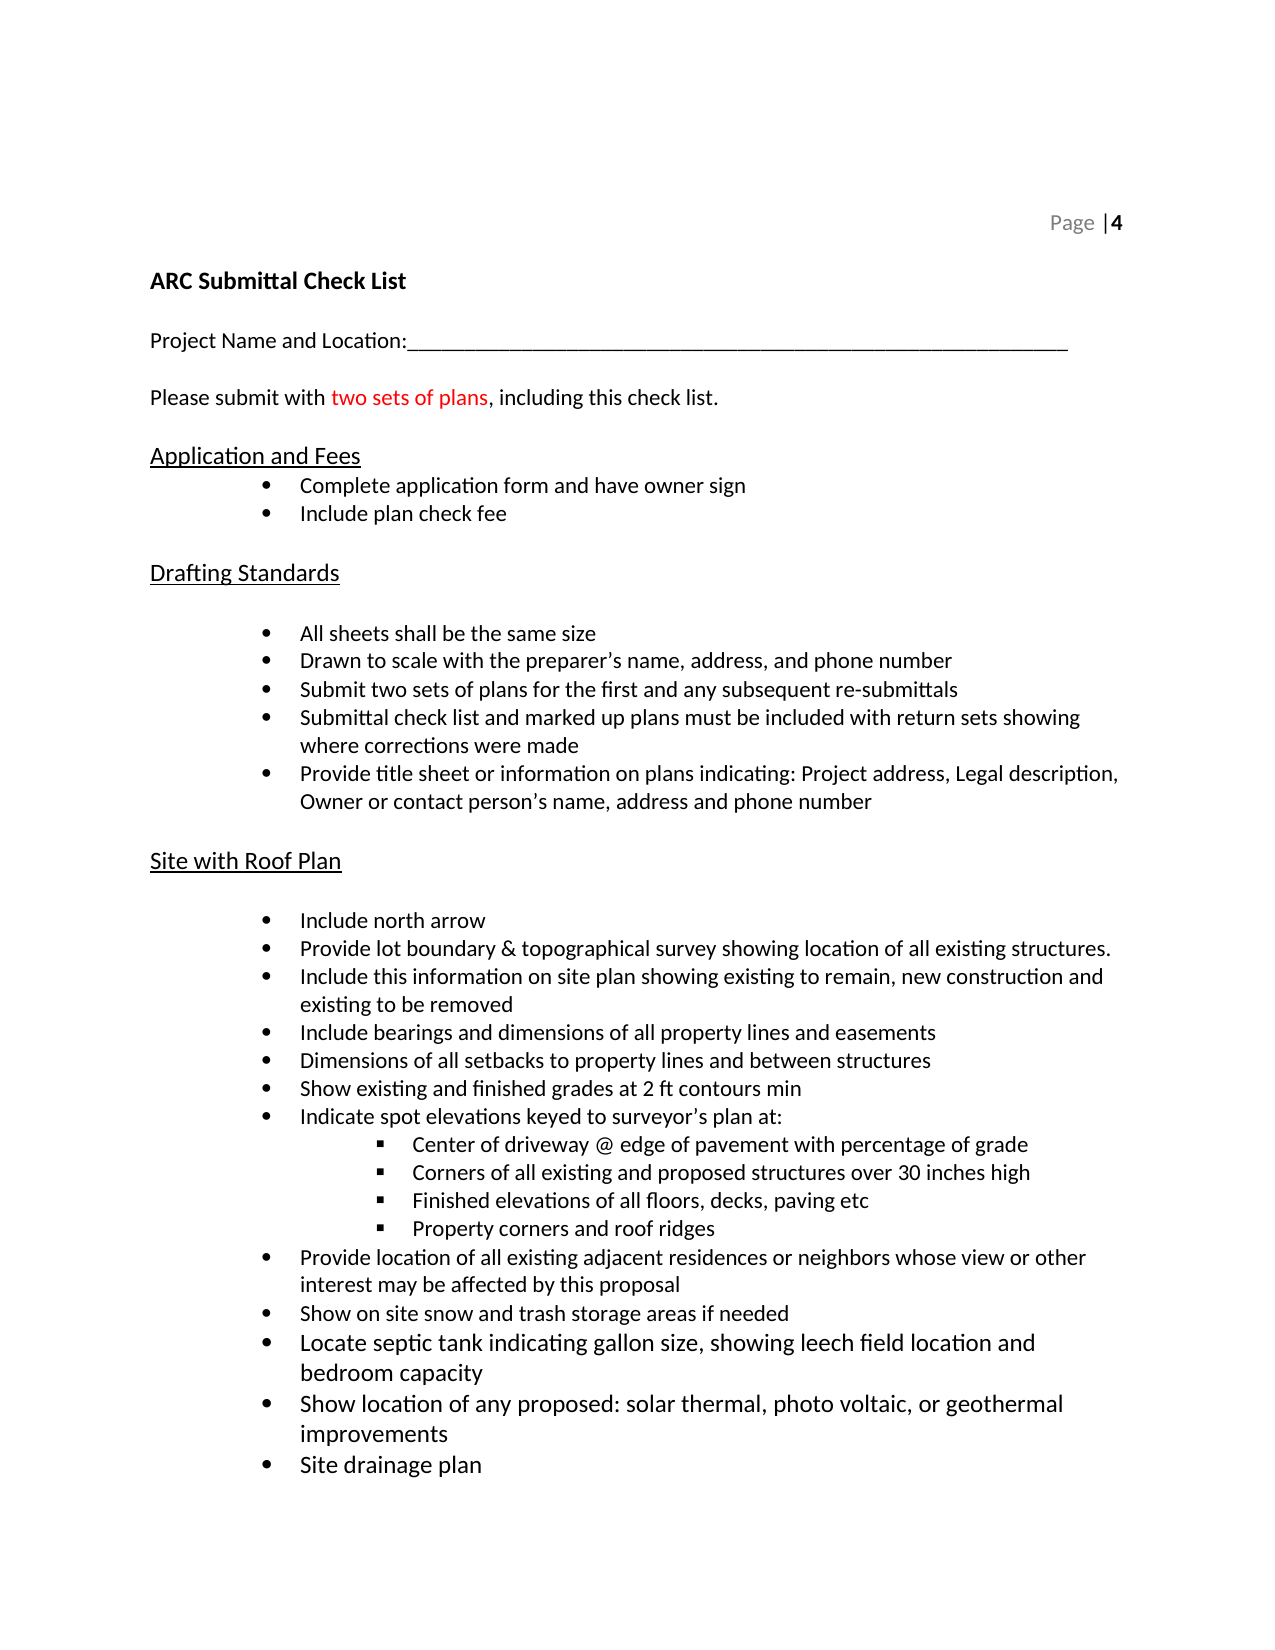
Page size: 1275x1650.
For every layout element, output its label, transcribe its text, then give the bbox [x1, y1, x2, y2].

list Indicate spot elevations keyed to surveyor’s plan at: [262, 1102, 1125, 1131]
list Show existing and finished grades at 2 ft contours min [262, 1074, 1125, 1102]
list Corners of all existing and proposed structures over 30 inches high [375, 1158, 1125, 1187]
list Show location of any proposed: solar thermal, photo voltaic, or geothermal improvements [262, 1388, 1125, 1449]
list Dimensions of all setbacks to property lines and between structures [262, 1046, 1125, 1074]
list Provide title sheet or information on plans indicating: Project address, Legal description, Owner or contact person’s name, address and phone number [262, 759, 1125, 815]
list Show on site snow and trash storage areas if needed [262, 1299, 1125, 1327]
list Complete application form and have owner sign [262, 471, 1125, 499]
text Page |4 [1050, 208, 1125, 236]
list Finished elevations of all floors, decks, paving etc [375, 1187, 1125, 1214]
text Drafting Standards [150, 558, 1125, 588]
list Locate septic tank indicating gallon size, showing leech field location and bedroom capacity [262, 1327, 1125, 1388]
text Application and Fees [150, 441, 1125, 471]
list Site drainage plan [262, 1449, 1125, 1479]
text Project Name and Location:__________________________________________________________ [150, 296, 1125, 354]
list Include this information on site plan showing existing to remain, new construction and existing to be removed [262, 962, 1125, 1018]
text Please submit with two sets of plans, including this check list. [150, 383, 1125, 411]
list Include plan check fee [262, 499, 1125, 527]
list Include north arrow [262, 906, 1125, 934]
list Center of driveway @ edge of pavement with percentage of grade [375, 1131, 1125, 1158]
list Property corners and roof ridges [375, 1214, 1125, 1243]
list Provide lot boundary & topographical survey showing location of all existing structures. [262, 934, 1125, 962]
list Submittal check list and marked up plans must be included with return sets showing where corrections were made [262, 703, 1125, 759]
text Site with Roof Plan [150, 845, 1125, 876]
list Drawn to scale with the preparer’s name, address, and phone number [262, 647, 1125, 675]
list Include bearings and dimensions of all property lines and easements [262, 1018, 1125, 1046]
list Submit two sets of plans for the first and any subsequent re-submittals [262, 675, 1125, 703]
list All sheets shall be the same size [262, 619, 1125, 647]
text ARC Submittal Check List [150, 265, 1125, 296]
list Provide location of all existing adjacent residences or neighbors whose view or other interest may be affected by this proposal [262, 1243, 1125, 1299]
